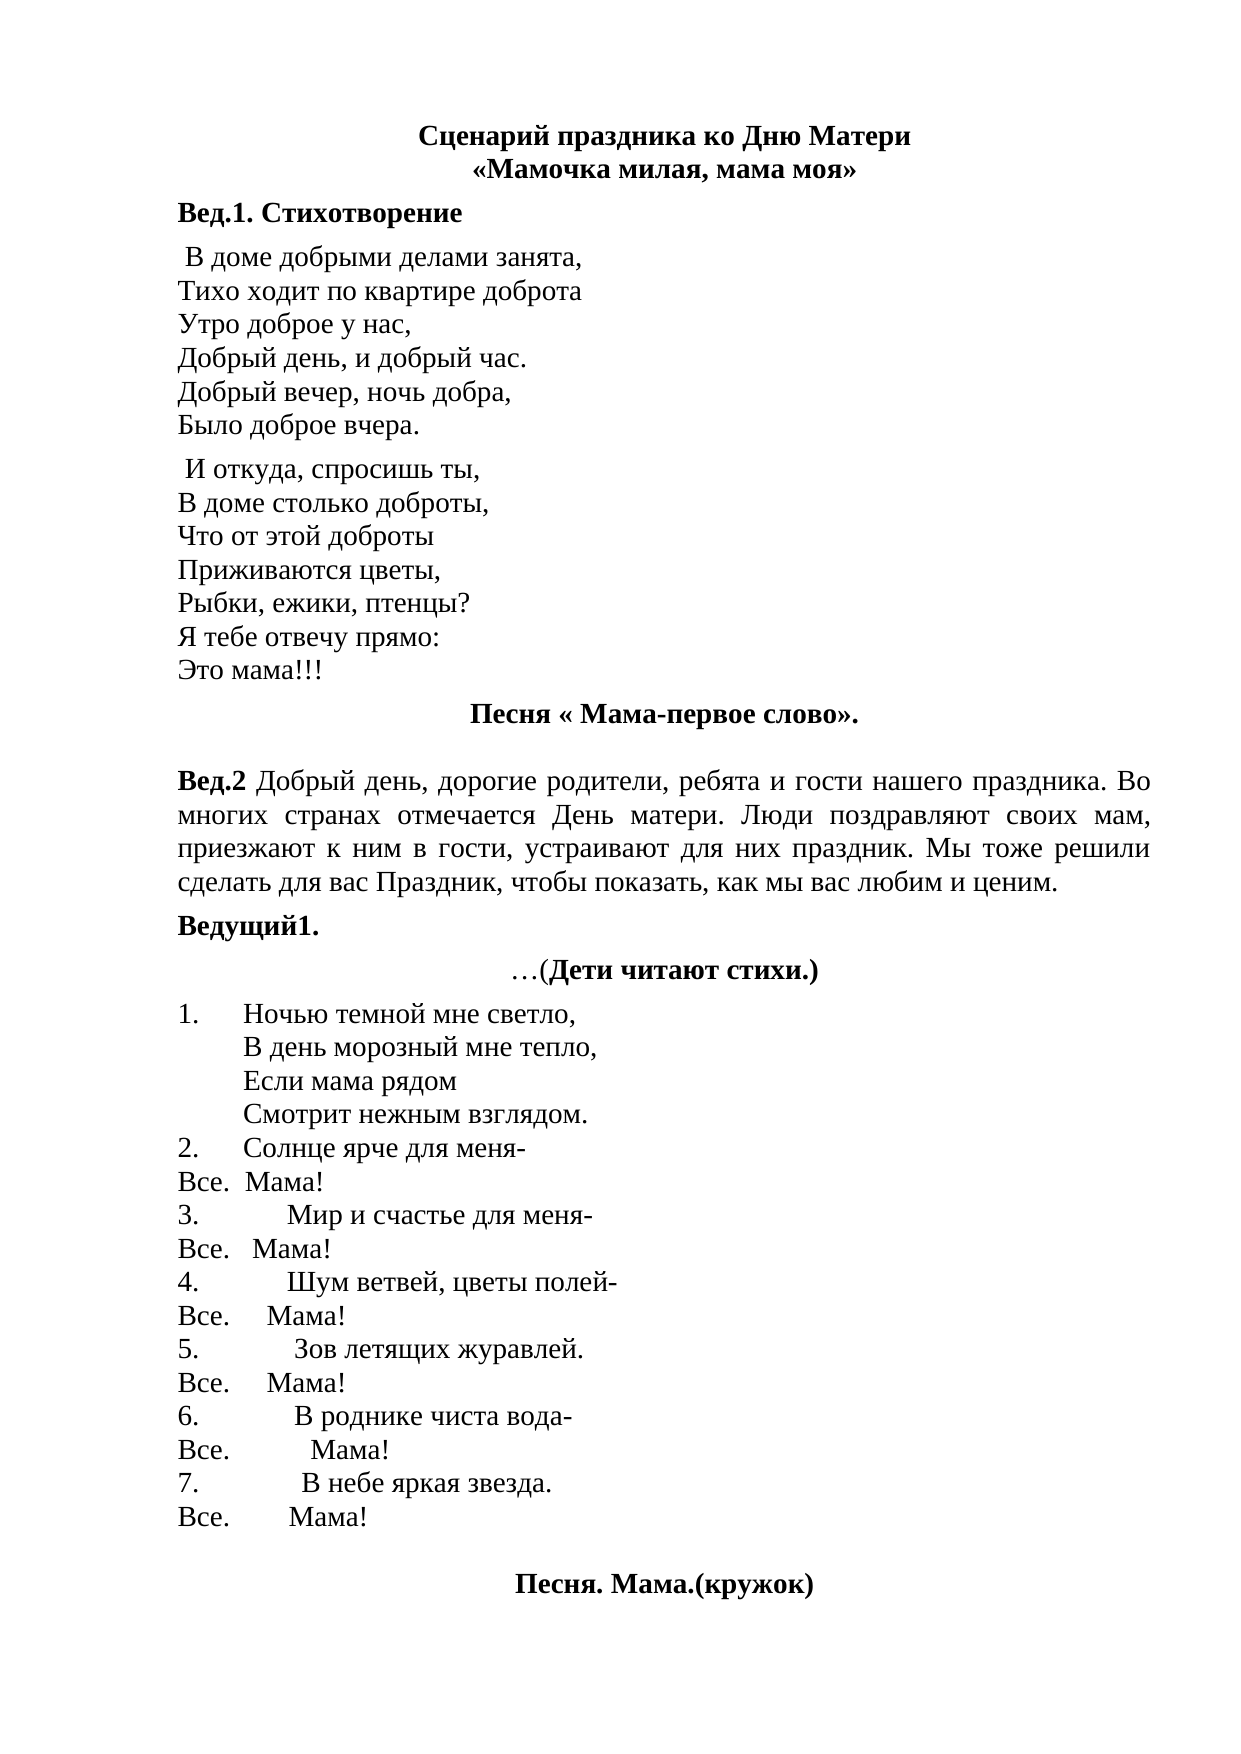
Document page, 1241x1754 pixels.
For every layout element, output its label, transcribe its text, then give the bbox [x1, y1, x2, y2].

text Вед.1. Стихотворение [177, 196, 1152, 229]
text Все. Мама! [177, 1432, 1152, 1466]
text Вед.2 Добрый день, дорогие родители, ребята и гости нашего праздника. Во многих странах отмечается День матери. Люди поздравляют своих мам, приезжают к ним в гости, устраивают для них праздник. Мы тоже решили сделать для вас Праздник, чтобы показать, как мы вас любим и ценим. [177, 763, 1152, 898]
text 7. В небе яркая звезда. [177, 1466, 1152, 1499]
text Песня « Мама-первое слово». [177, 696, 1152, 730]
text 1. Ночью темной мне светло, [177, 996, 1152, 1029]
text В доме добрыми делами занята, Тихо ходит по квартире доброта Утро доброе у нас, Добрый день, и добрый час. Добрый вечер, ночь добра, Было доброе вчера. [177, 239, 1152, 441]
text Песня. Мама.(кружок) [177, 1566, 1152, 1600]
text 3. Мир и счастье для меня- [177, 1197, 1152, 1231]
text 6. В роднике чиста вода- [177, 1398, 1152, 1432]
text Все. Мама! [177, 1298, 1152, 1331]
text Все. Мама! [177, 1365, 1152, 1398]
text 5. Зов летящих журавлей. [177, 1331, 1152, 1365]
text «Мамочка милая, мама моя» [177, 152, 1152, 185]
text 2. Солнце ярче для меня- [177, 1130, 1152, 1164]
text Если мама рядом [177, 1063, 1152, 1097]
text Смотрит нежным взглядом. [177, 1097, 1152, 1130]
text Сценарий праздника ко Дню Матери [177, 118, 1152, 152]
text Все. Мама! [177, 1231, 1152, 1264]
text Все. Мама! [177, 1164, 1152, 1197]
text Ведущий1. [177, 908, 1152, 942]
text И откуда, спросишь ты, В доме столько доброты, Что от этой доброты Приживаются цветы, Рыбки, ежики, птенцы? Я тебе отвечу прямо: Это мама!!! [177, 451, 1152, 686]
text В день морозный мне тепло, [177, 1029, 1152, 1063]
text Все. Мама! [177, 1499, 1152, 1533]
text 4. Шум ветвей, цветы полей- [177, 1264, 1152, 1298]
text …(Дети читают стихи.) [177, 952, 1152, 986]
